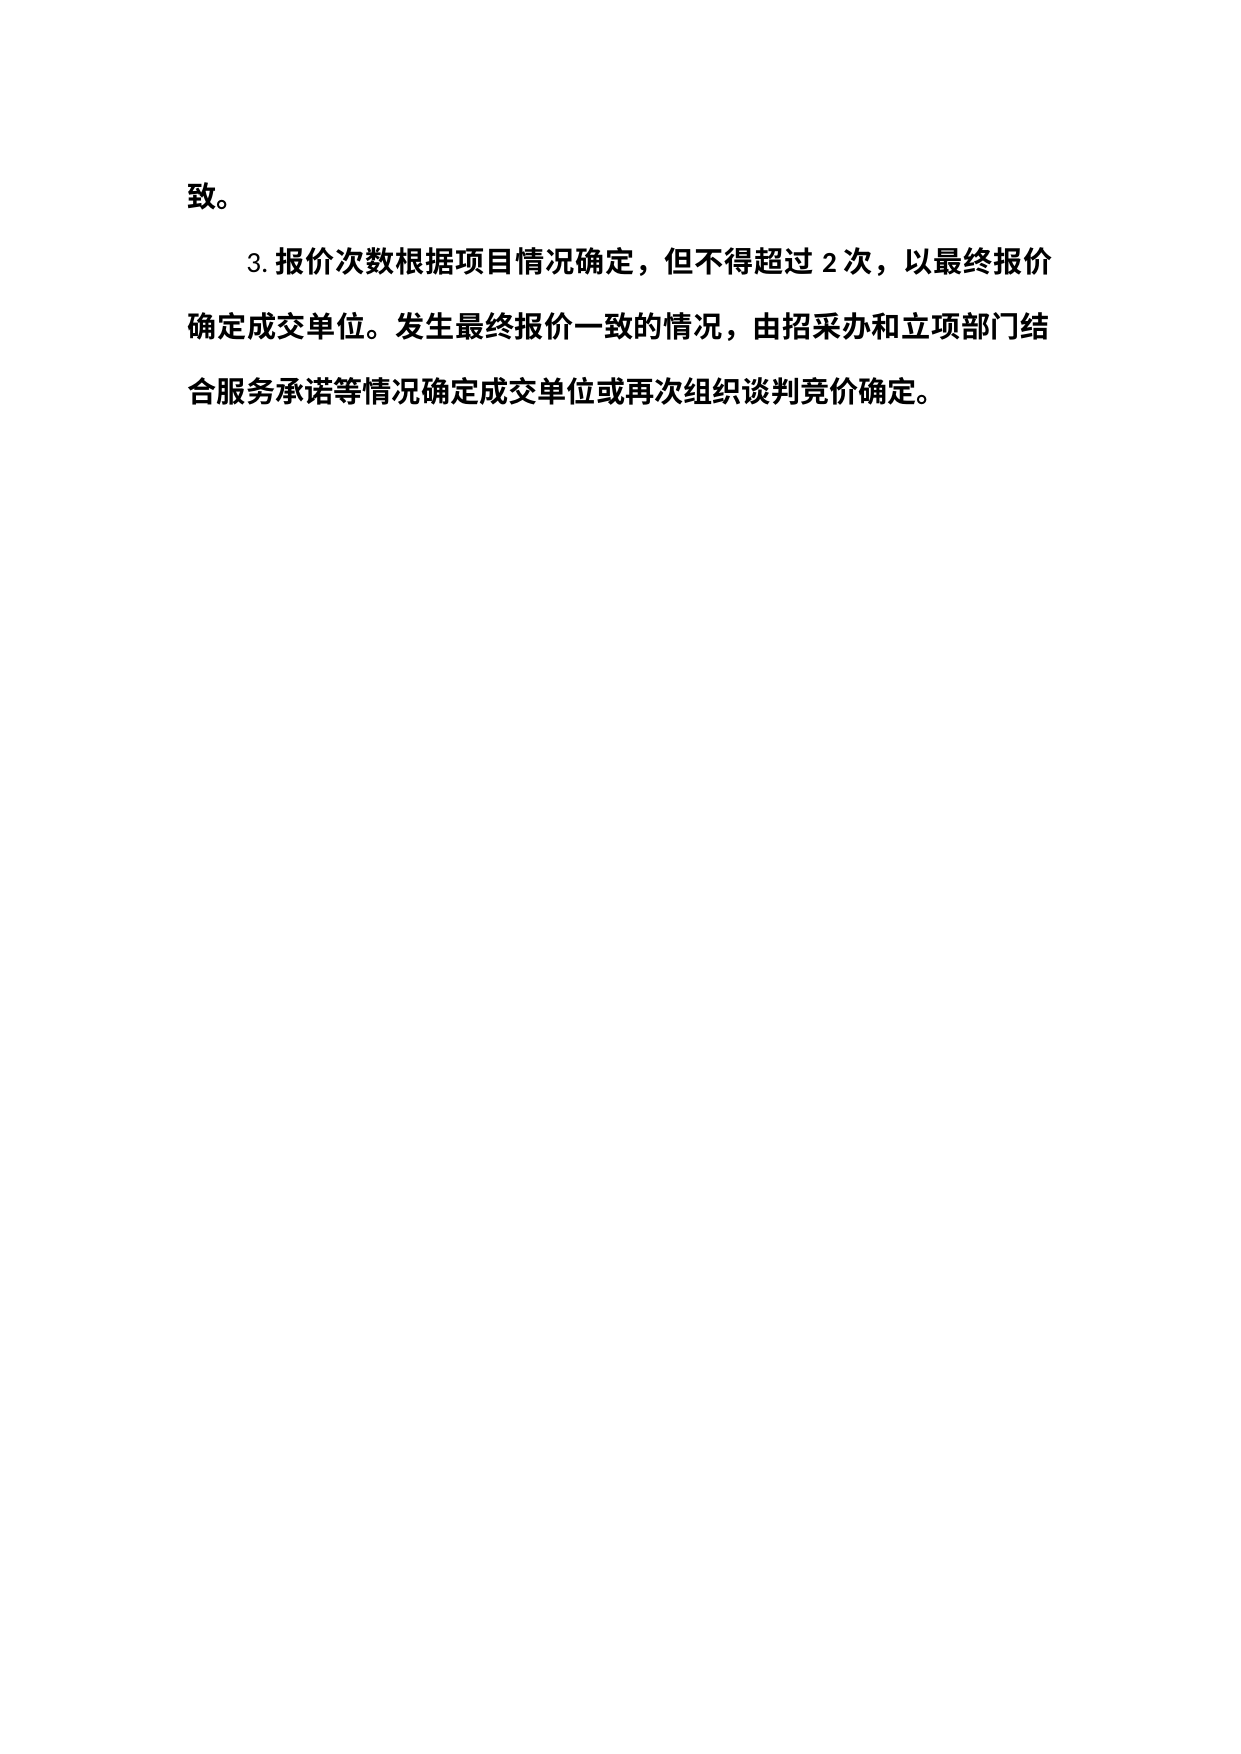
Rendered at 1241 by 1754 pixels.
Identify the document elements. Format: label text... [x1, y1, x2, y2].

list 报价次数根据项目情况确定，但不得超过2次，以最终报价确定成交单位。发生最终报价一致的情况，由招采办和立项部门结合服务承诺等情况确定成交单位或再次组织谈判竞价确定。 [187, 227, 1053, 422]
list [187, 162, 1053, 227]
